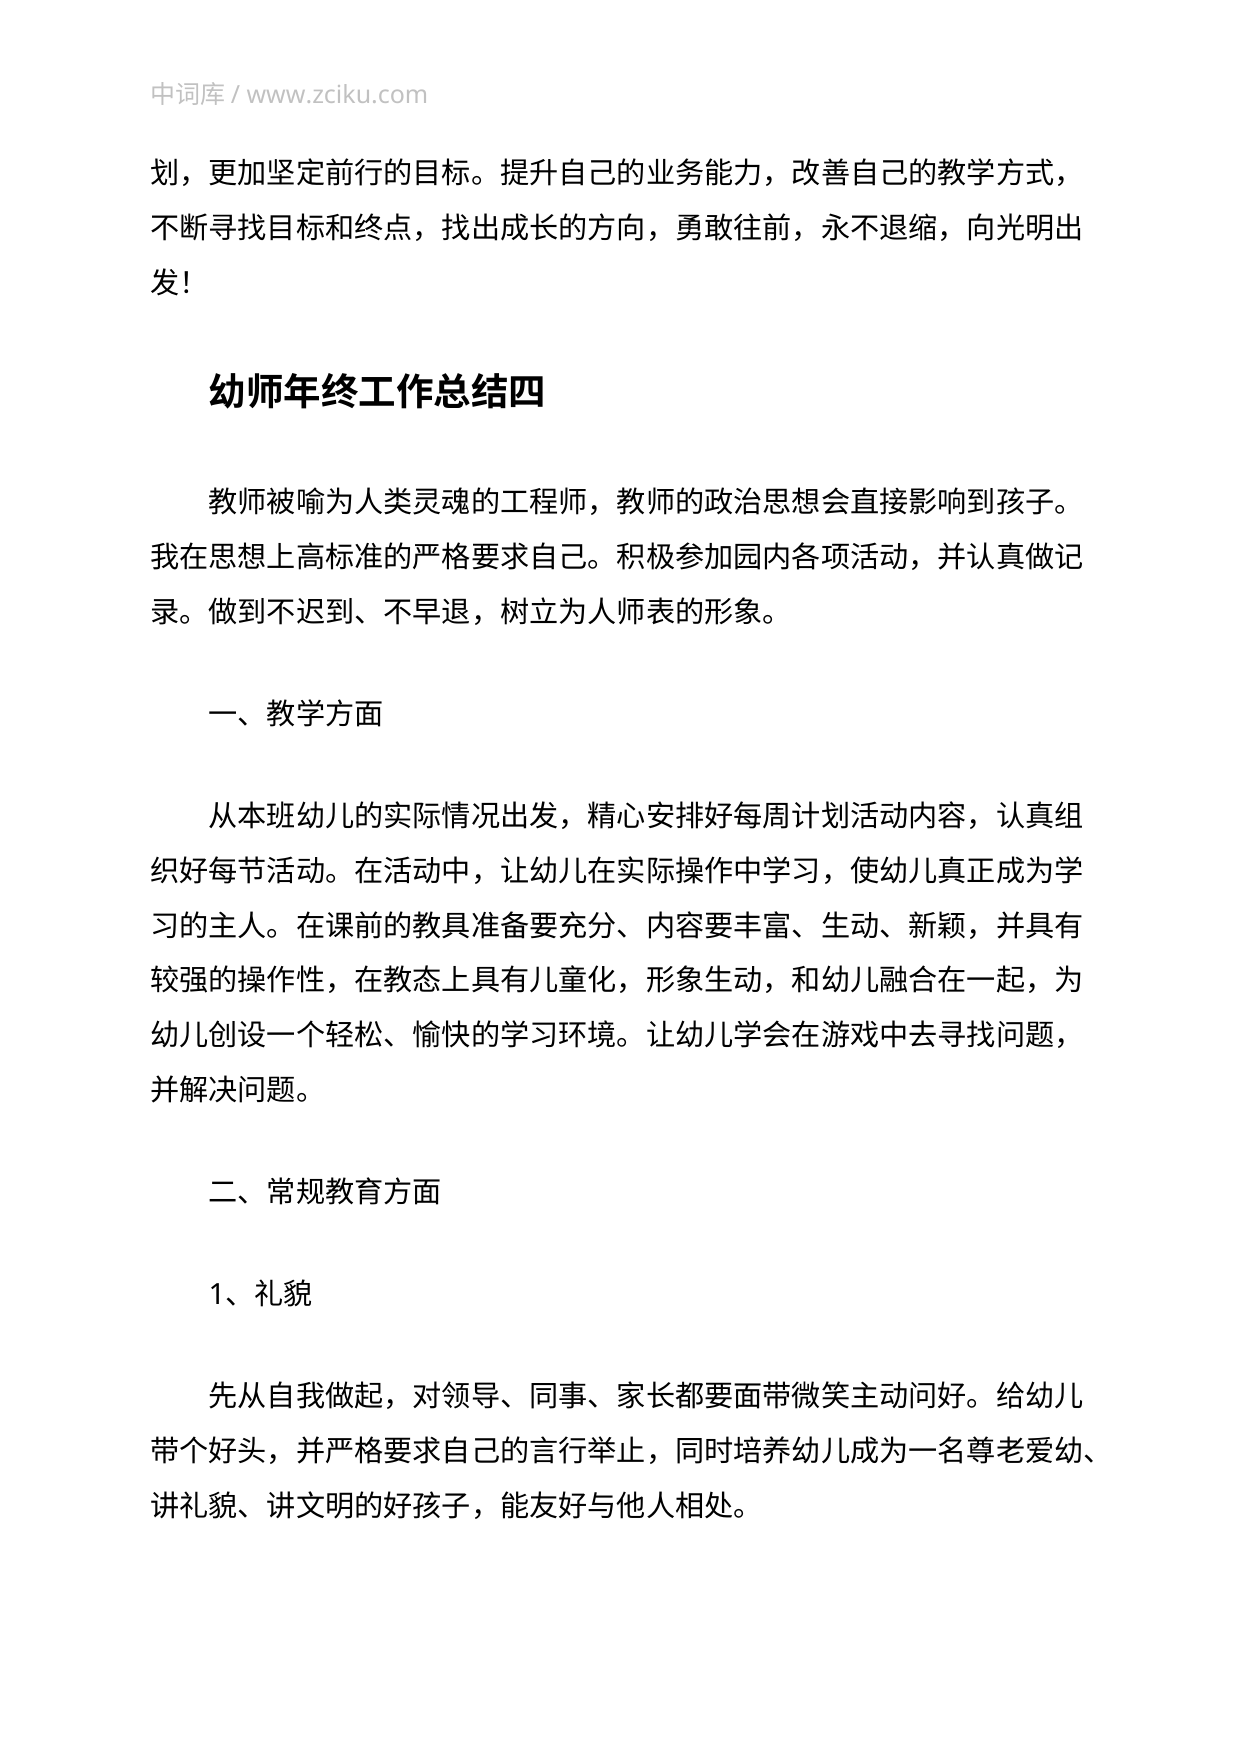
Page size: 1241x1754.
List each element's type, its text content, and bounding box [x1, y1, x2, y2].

text 二、常规教育方面 [150, 1168, 1090, 1211]
text 先从自我做起，对领导、同事、家长都要面带微笑主动问好。给幼儿带个好头，并严格要求自己的言行举止，同时培养幼儿成为一名尊老爱幼、讲礼貌、讲文明的好孩子，能友好与他人相处。 [150, 1372, 1090, 1524]
text 教师被喻为人类灵魂的工程师，教师的政治思想会直接影响到孩子。我在思想上高标准的严格要求自己。积极参加园内各项活动，并认真做记录。做到不迟到、不早退，树立为人师表的形象。 [150, 479, 1090, 631]
text 从本班幼儿的实际情况出发，精心安排好每周计划活动内容，认真组织好每节活动。在活动中，让幼儿在实际操作中学习，使幼儿真正成为学习的主人。在课前的教具准备要充分、内容要丰富、生动、新颖，并具有较强的操作性，在教态上具有儿童化，形象生动，和幼儿融合在一起，为幼儿创设一个轻松、愉快的学习环境。让幼儿学会在游戏中去寻找问题，并解决问题。 [150, 792, 1090, 1109]
text 1、礼貌 [150, 1270, 1090, 1313]
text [150, 150, 1090, 302]
text 幼师年终工作总结四 [150, 362, 1090, 416]
text 一、教学方面 [150, 691, 1090, 733]
